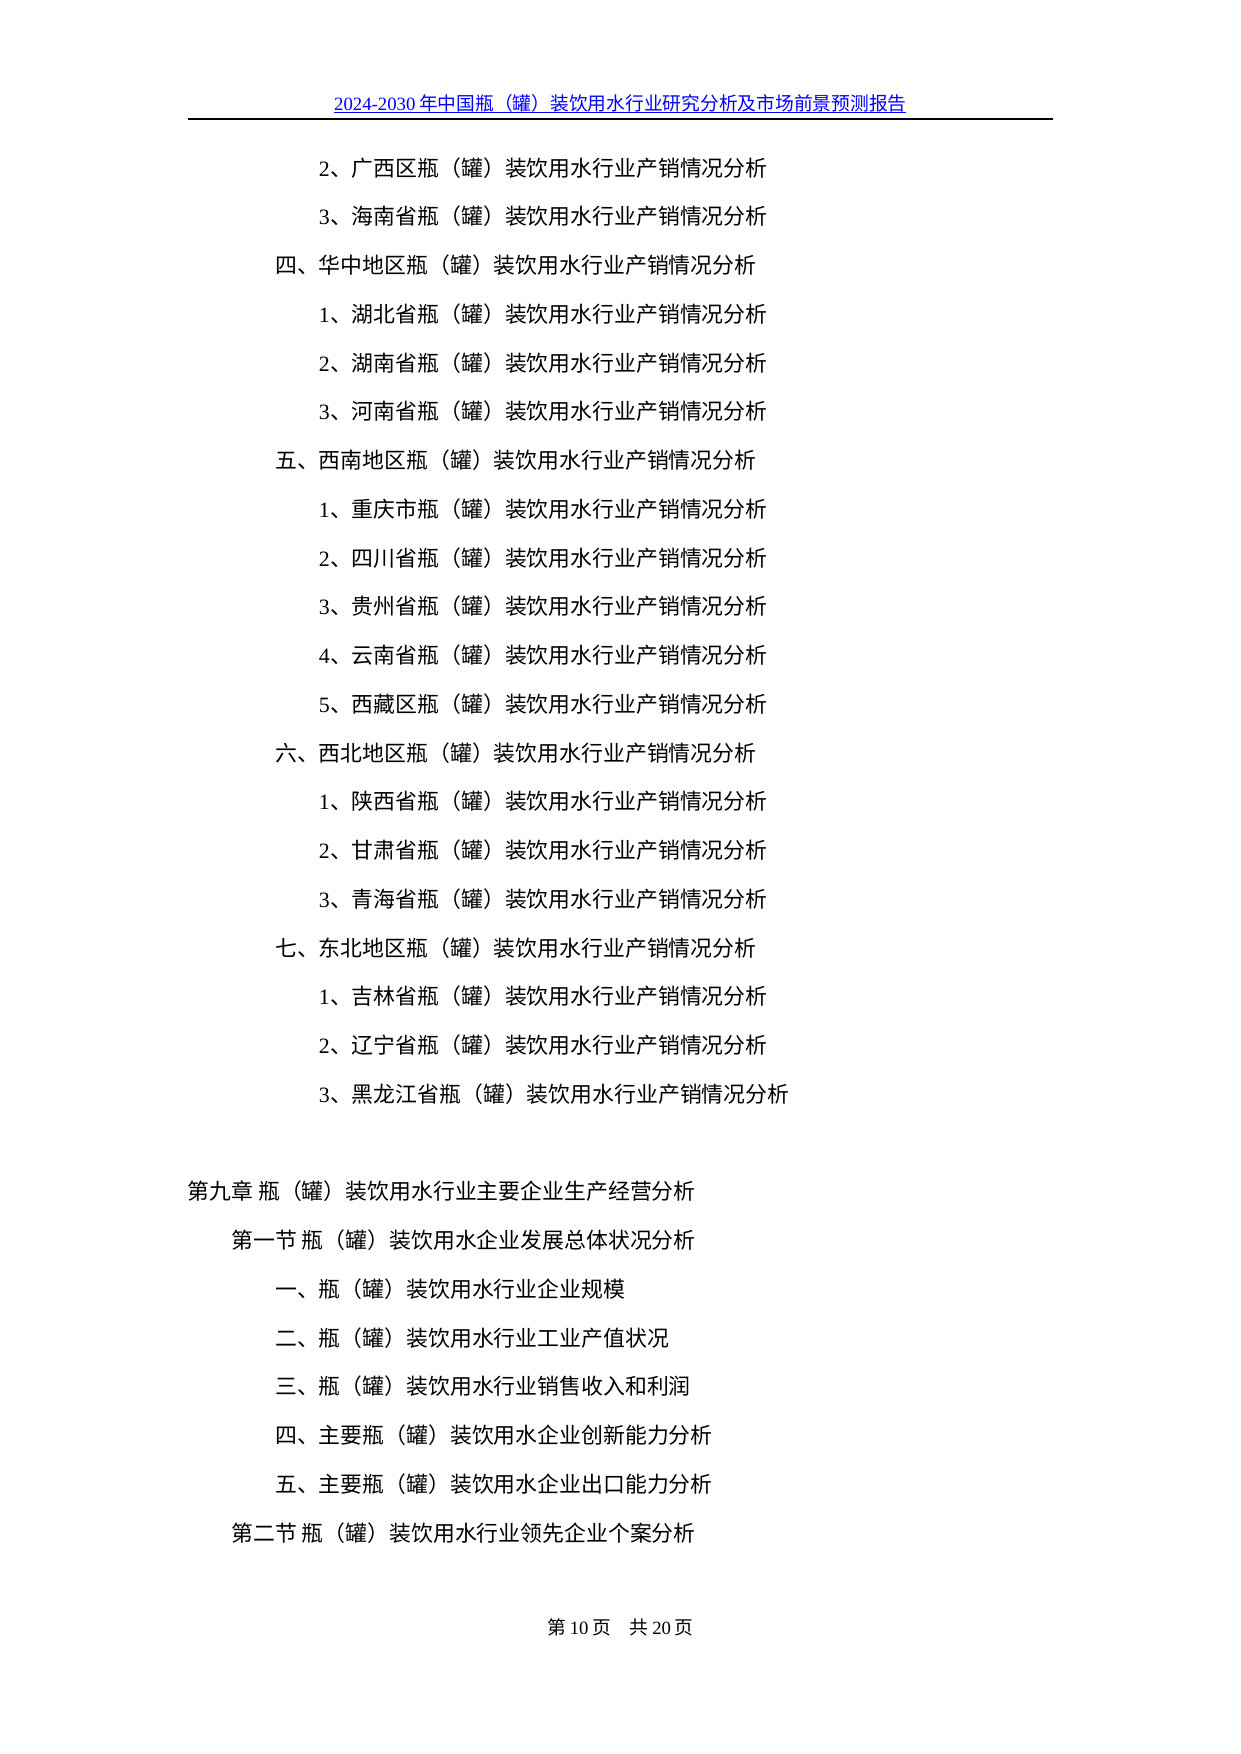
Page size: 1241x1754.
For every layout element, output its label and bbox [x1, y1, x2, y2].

text [187, 150, 1053, 1548]
